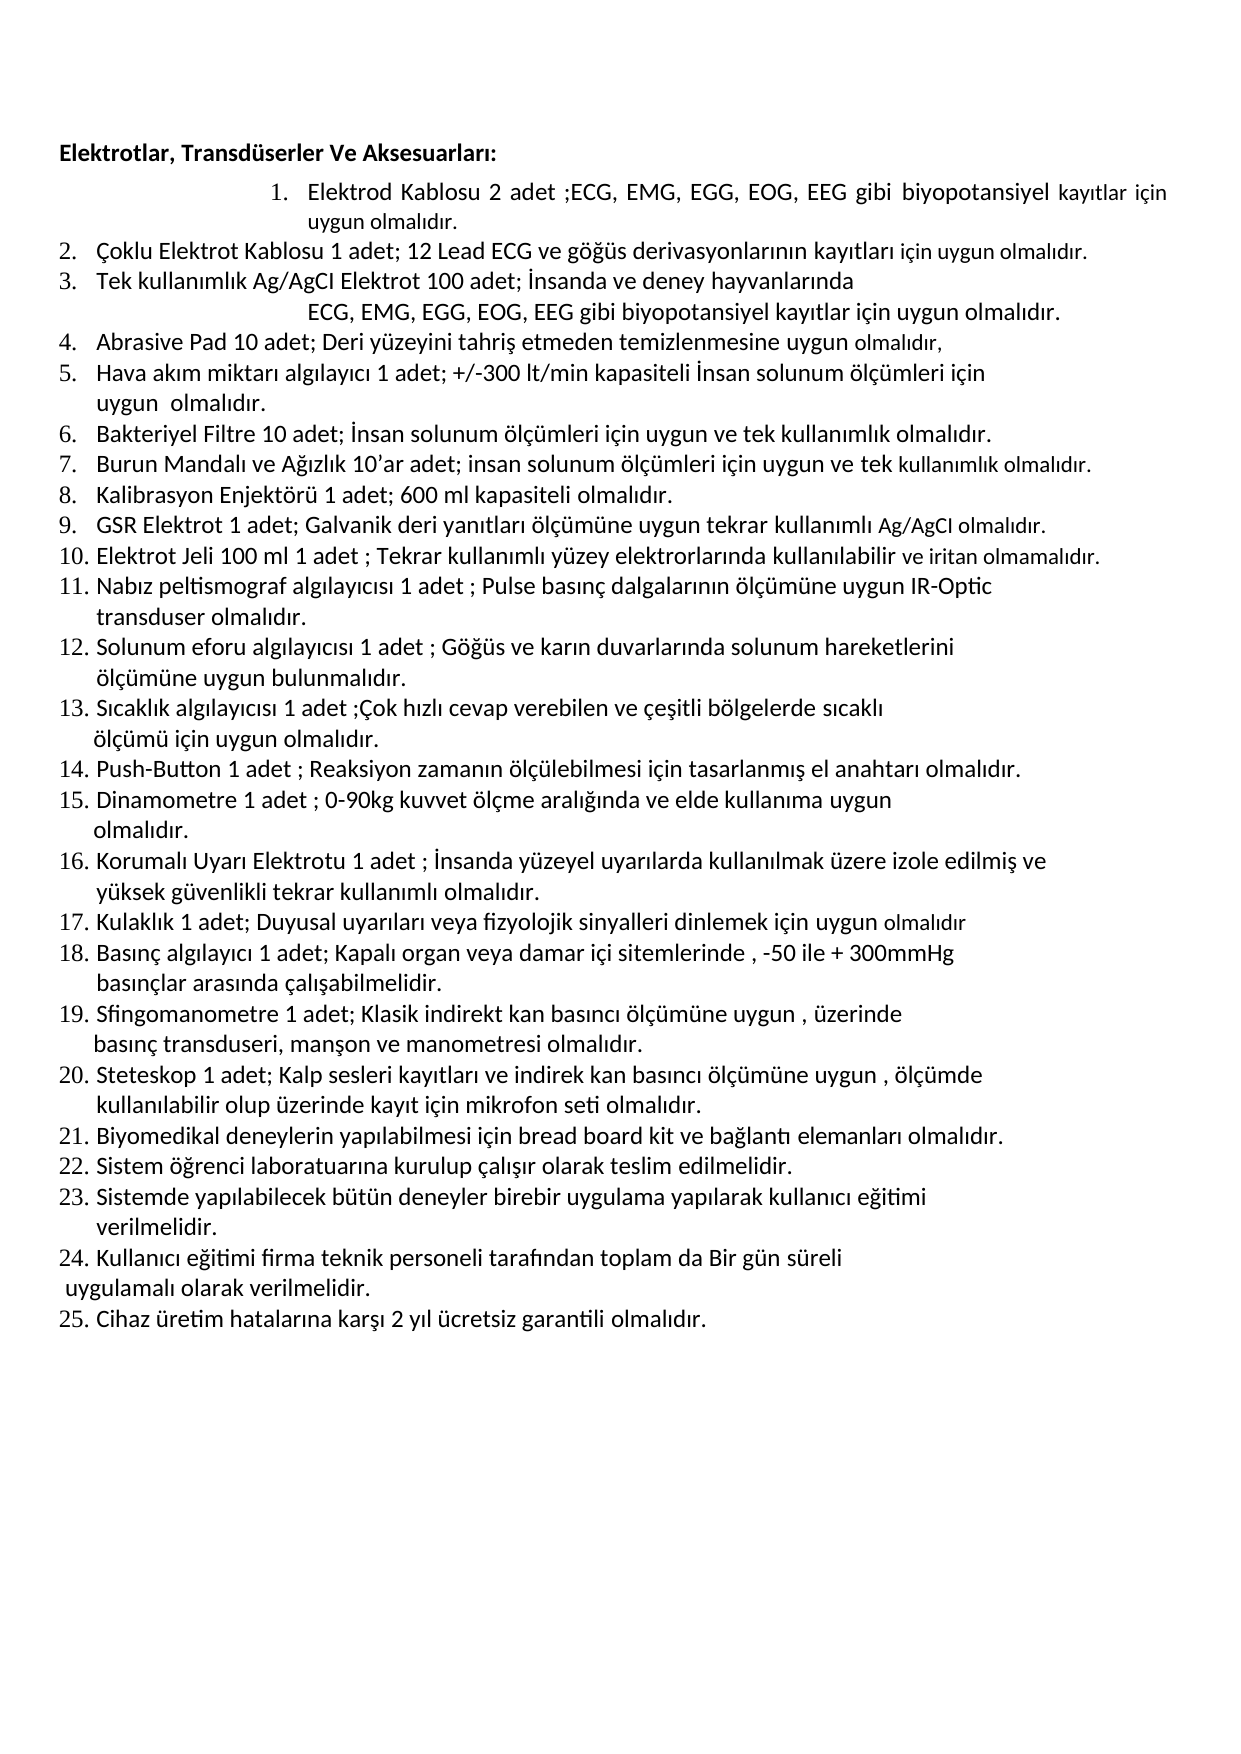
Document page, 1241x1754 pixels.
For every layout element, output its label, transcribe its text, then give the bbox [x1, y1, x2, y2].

text ölçümü için uygun olmalıdır. [59, 723, 1167, 754]
list Cihaz üretim hatalarına karşı 2 yıl ücretsiz garantili olmalıdır. [58, 1303, 1167, 1333]
list Burun Mandalı ve Ağızlık 10’ar adet; insan solunum ölçümleri için uygun ve tek kullanımlık olmalıdır. [58, 448, 1167, 479]
text olmalıdır. [59, 815, 1167, 845]
list Biyomedikal deneylerin yapılabilmesi için bread board kit ve bağlantı elemanları olmalıdır. [58, 1120, 1071, 1150]
list Sfingomanometre 1 adet; Klasik indirekt kan basıncı ölçümüne uygun , üzerinde [58, 998, 1167, 1028]
list Solunum eforu algılayıcısı 1 adet ; Göğüs ve karın duvarlarında solunum hareketlerini ölçümüne uygun bulunmalıdır. [58, 632, 988, 693]
list GSR Elektrot 1 adet; Galvanik deri yanıtları ölçümüne uygun tekrar kullanımlı Ag/AgCI olmalıdır. [58, 509, 1167, 540]
text ECG, EMG, EGG, EOG, EEG gibi biyopotansiyel kayıtlar için uygun olmalıdır. [307, 296, 1167, 326]
subtitle Elektrotlar, Transdüserler Ve Aksesuarları: [59, 137, 1167, 168]
list Steteskop 1 adet; Kalp sesleri kayıtları ve indirek kan basıncı ölçümüne uygun , ölçümde kullanılabilir olup üzerinde kayıt için mikrofon seti olmalıdır. [58, 1059, 1057, 1120]
list Çoklu Elektrot Kablosu 1 adet; 12 Lead ECG ve göğüs derivasyonlarının kayıtları için uygun olmalıdır. [58, 235, 1167, 265]
list Kullanıcı eğitimi firma teknik personeli tarafından toplam da Bir gün süreli [58, 1242, 1167, 1272]
list Basınç algılayıcı 1 adet; Kapalı organ veya damar içi sitemlerinde , -50 ile + 300mmHg basınçlar arasında çalışabilmelidir. [58, 937, 1017, 998]
list Push-Button 1 adet ; Reaksiyon zamanın ölçülebilmesi için tasarlanmış el anahtarı olmalıdır. [58, 754, 1082, 784]
list Elektrot Jeli 100 ml 1 adet ; Tekrar kullanımlı yüzey elektrorlarında kullanılabilir ve iritan olmamalıdır. [58, 540, 1167, 571]
list Kulaklık 1 adet; Duyusal uyarıları veya fizyolojik sinyalleri dinlemek için uygun olmalıdır [58, 906, 1167, 937]
list Nabız peltismograf algılayıcısı 1 adet ; Pulse basınç dalgalarının ölçümüne uygun IR-Optic transduser olmalıdır. [58, 571, 1077, 632]
list Sistem öğrenci laboratuarına kurulup çalışır olarak teslim edilmelidir. [58, 1150, 1167, 1181]
list Sistemde yapılabilecek bütün deneyler birebir uygulama yapılarak kullanıcı eğitimi verilmelidir. [58, 1181, 1016, 1242]
list Sıcaklık algılayıcısı 1 adet ;Çok hızlı cevap verebilen ve çeşitli bölgelerde sıcaklı [58, 693, 1167, 723]
list Abrasive Pad 10 adet; Deri yüzeyini tahriş etmeden temizlenmesine uygun olmalıdır, [58, 326, 1167, 357]
text uygulamalı olarak verilmelidir. [59, 1272, 1167, 1303]
list Kalibrasyon Enjektörü 1 adet; 600 ml kapasiteli olmalıdır. [58, 479, 1167, 509]
list Elektrod Kablosu 2 adet ;ECG, EMG, EGG, EOG, EEG gibi biyopotansiyel kayıtlar için uygun olmalıdır. [270, 176, 1167, 235]
list Dinamometre 1 adet ; 0-90kg kuvvet ölçme aralığında ve elde kullanıma uygun [58, 784, 1167, 815]
list Hava akım miktarı algılayıcı 1 adet; +/-300 lt/min kapasiteli İnsan solunum ölçümleri için uygun olmalıdır. [58, 357, 1013, 418]
list Tek kullanımlık Ag/AgCI Elektrot 100 adet; İnsanda ve deney hayvanlarında [58, 265, 1167, 296]
list Bakteriyel Filtre 10 adet; İnsan solunum ölçümleri için uygun ve tek kullanımlık olmalıdır. [58, 418, 1065, 448]
text basınç transduseri, manşon ve manometresi olmalıdır. [59, 1028, 1167, 1059]
list Korumalı Uyarı Elektrotu 1 adet ; İnsanda yüzeyel uyarılarda kullanılmak üzere izole edilmiş ve yüksek güvenlikli tekrar kullanımlı olmalıdır. [58, 845, 1059, 906]
